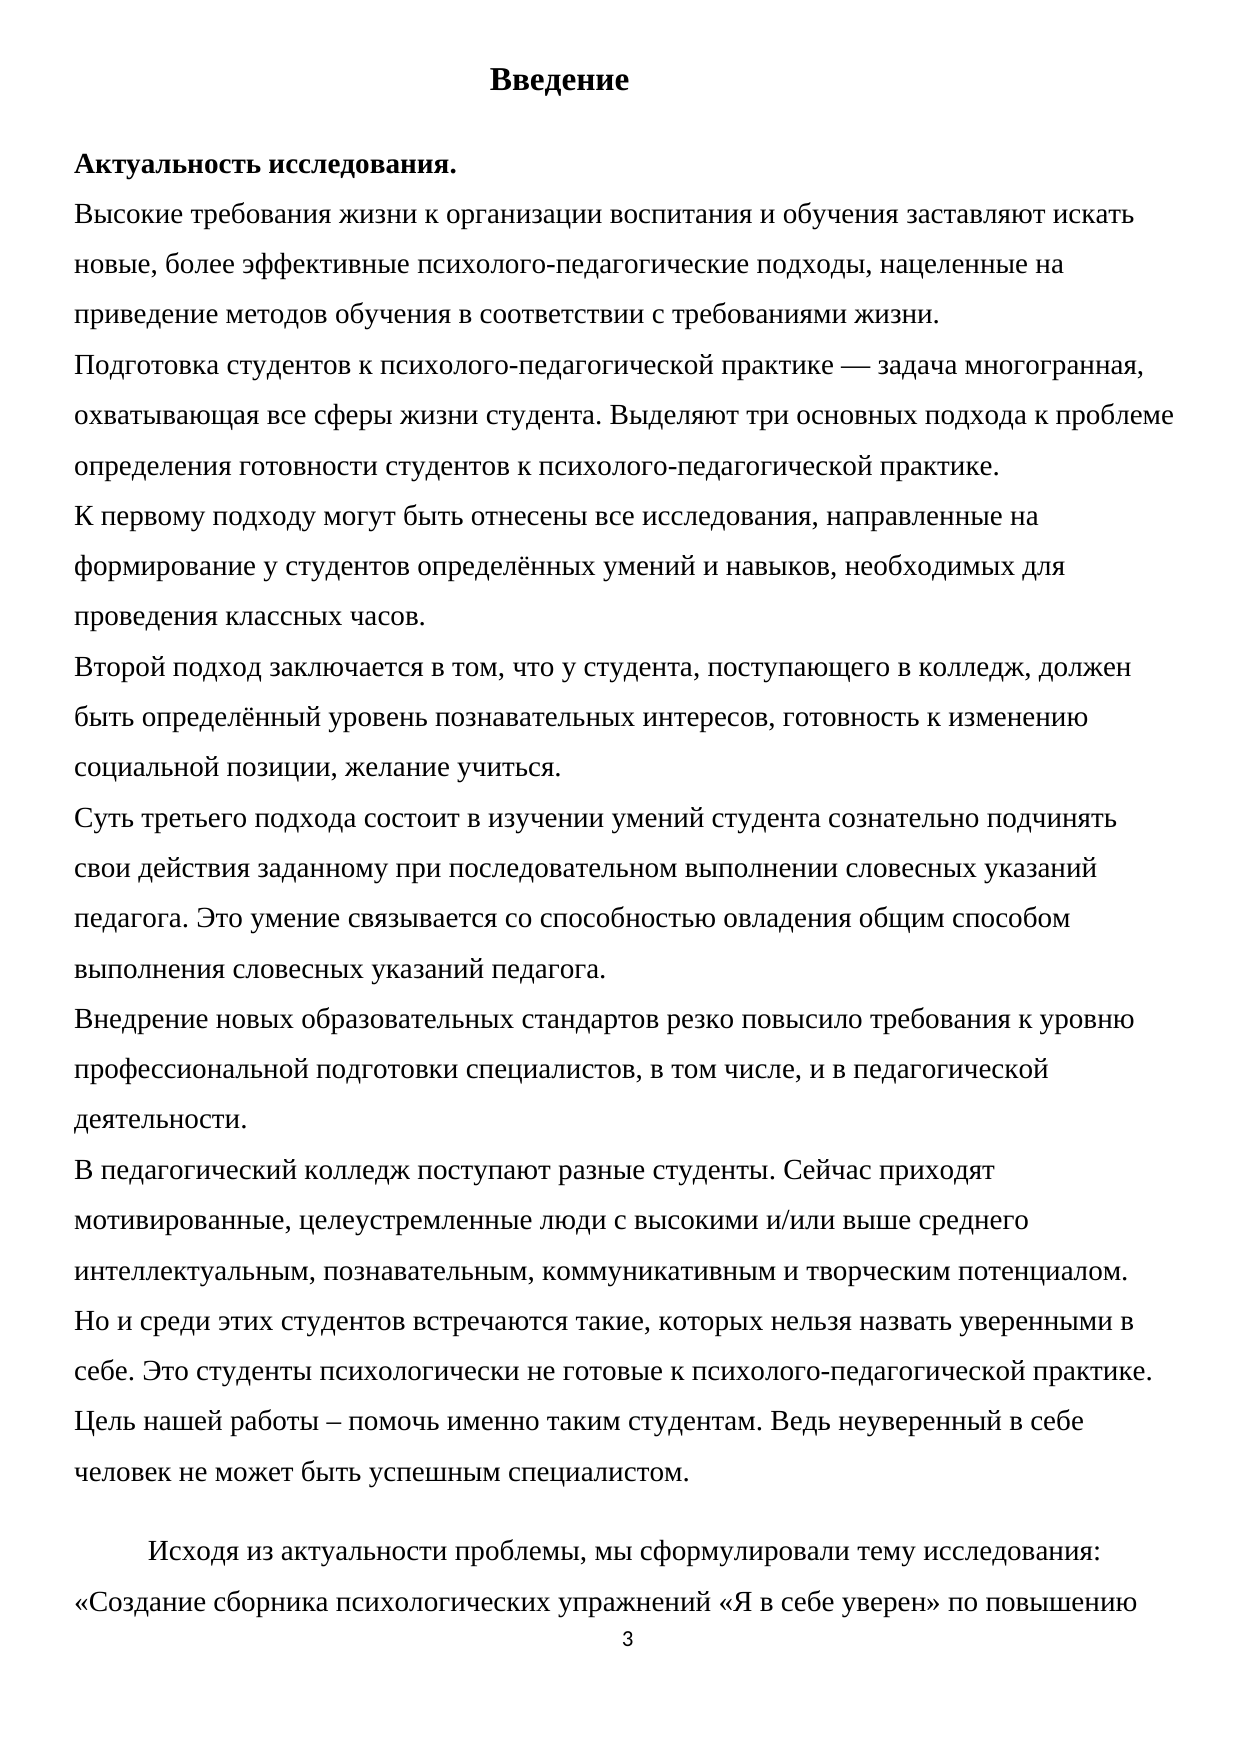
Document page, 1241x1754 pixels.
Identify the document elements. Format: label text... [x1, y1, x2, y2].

text Введение [74, 59, 1181, 97]
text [74, 1533, 1181, 1617]
text Актуальность исследования. Высокие требования жизни к организации воспитания и обучения заставляют искать новые, более эффективные психолого-педагогические подходы, нацеленные на приведение методов обучения в соответствии с требованиями жизни. Подготовка студентов к психолого-педагогической практике — задача многогранная, охватывающая все сферы жизни студента. Выделяют три основных подхода к проблеме определения готовности студентов к психолого-педагогической практике. К первому подходу могут быть отнесены все исследования, направленные на формирование у студентов определённых умений и навыков, необходимых для проведения классных часов. Второй подход заключается в том, что у студента, поступающего в колледж, должен быть определённый уровень познавательных интересов, готовность к изменению социальной позиции, желание учиться. Суть третьего подхода состоит в изучении умений студента сознательно подчинять свои действия заданному при последовательном выполнении словесных указаний педагога. Это умение связывается со способностью овладения общим способом выполнения словесных указаний педагога. Внедрение новых образовательных стандартов резко повысило требования к уровню профессиональной подготовки специалистов, в том числе, и в педагогической деятельности. В педагогический колледж поступают разные студенты. Сейчас приходят мотивированные, целеустремленные люди с высокими и/или выше среднего интеллектуальным, познавательным, коммуникативным и творческим потенциалом. Но и среди этих студентов встречаются такие, которых нельзя назвать уверенными в себе. Это студенты психологически не готовые к психолого-педагогической практике. Цель нашей работы – помочь именно таким студентам. Ведь неуверенный в себе человек не может быть успешным специалистом. [74, 146, 1181, 1487]
